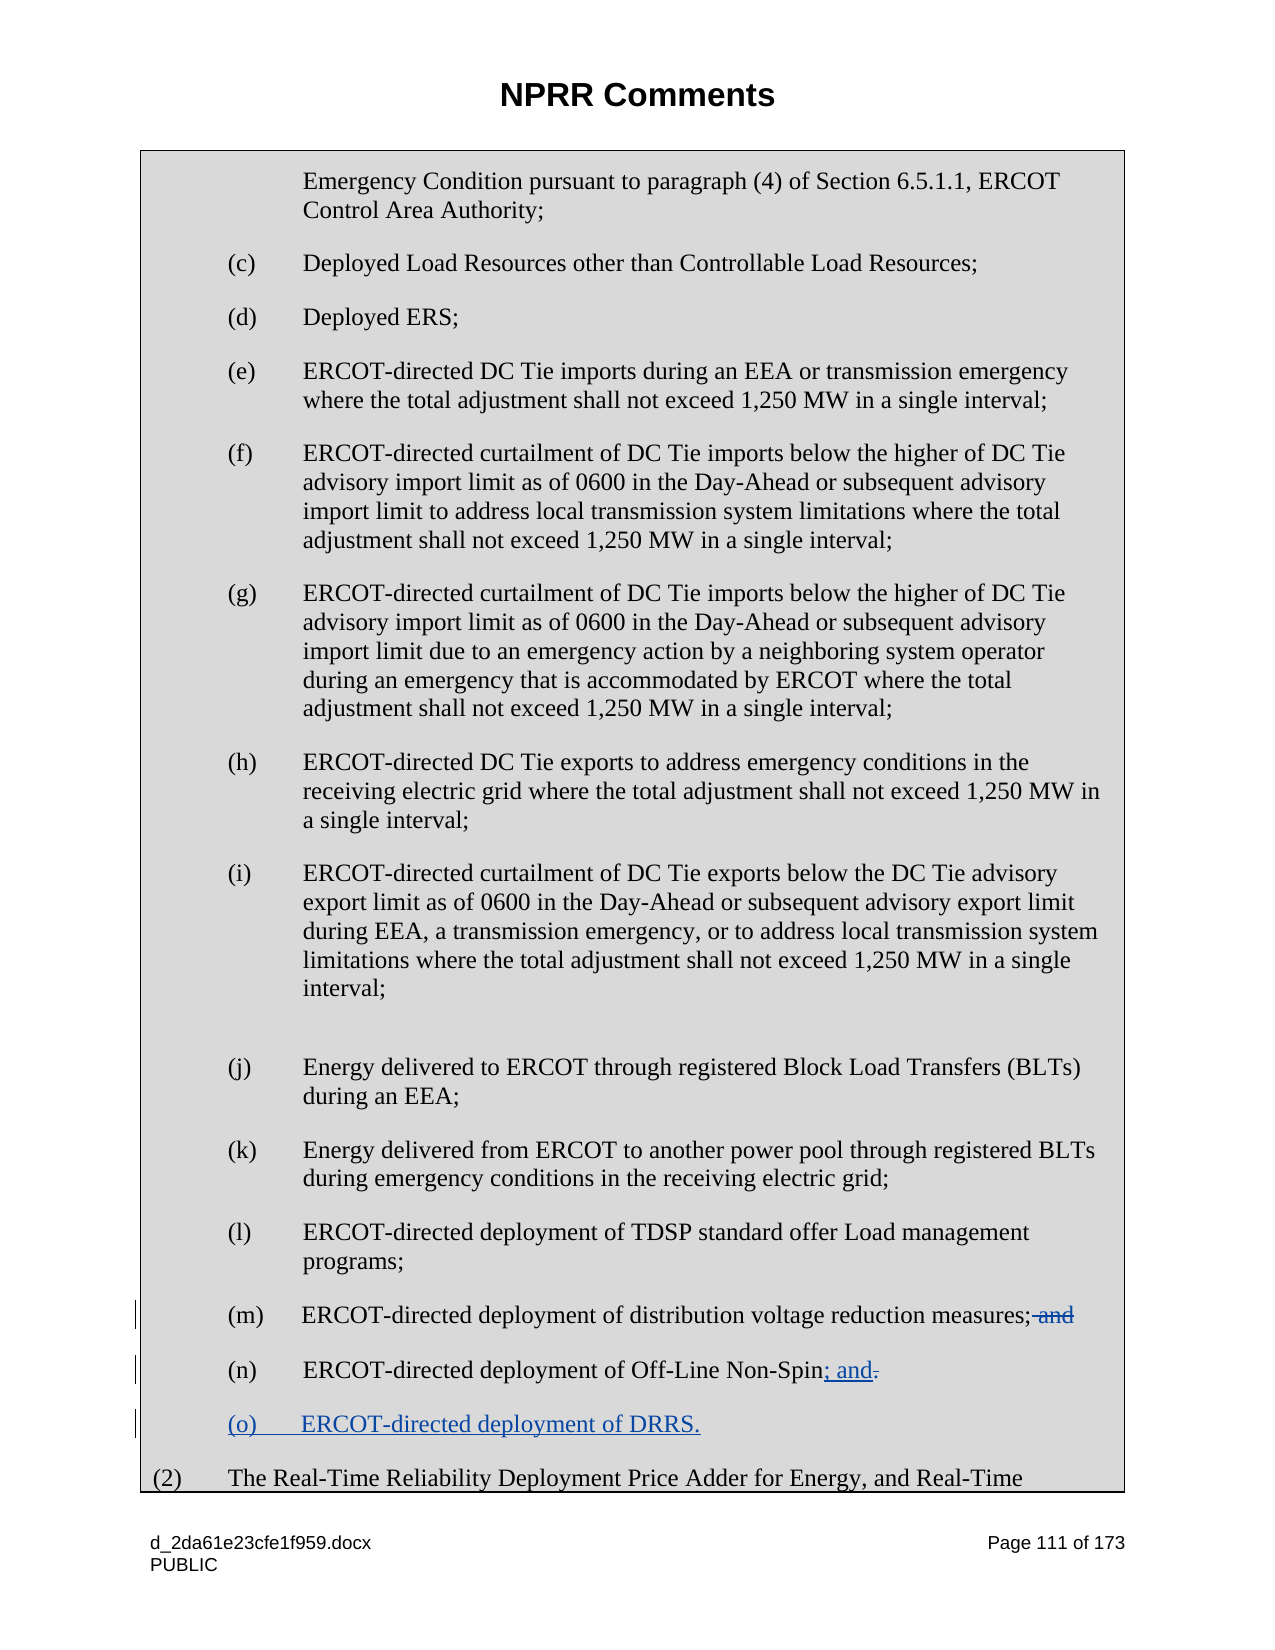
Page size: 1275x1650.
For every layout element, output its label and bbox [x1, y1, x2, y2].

table_header [141, 151, 1124, 1491]
